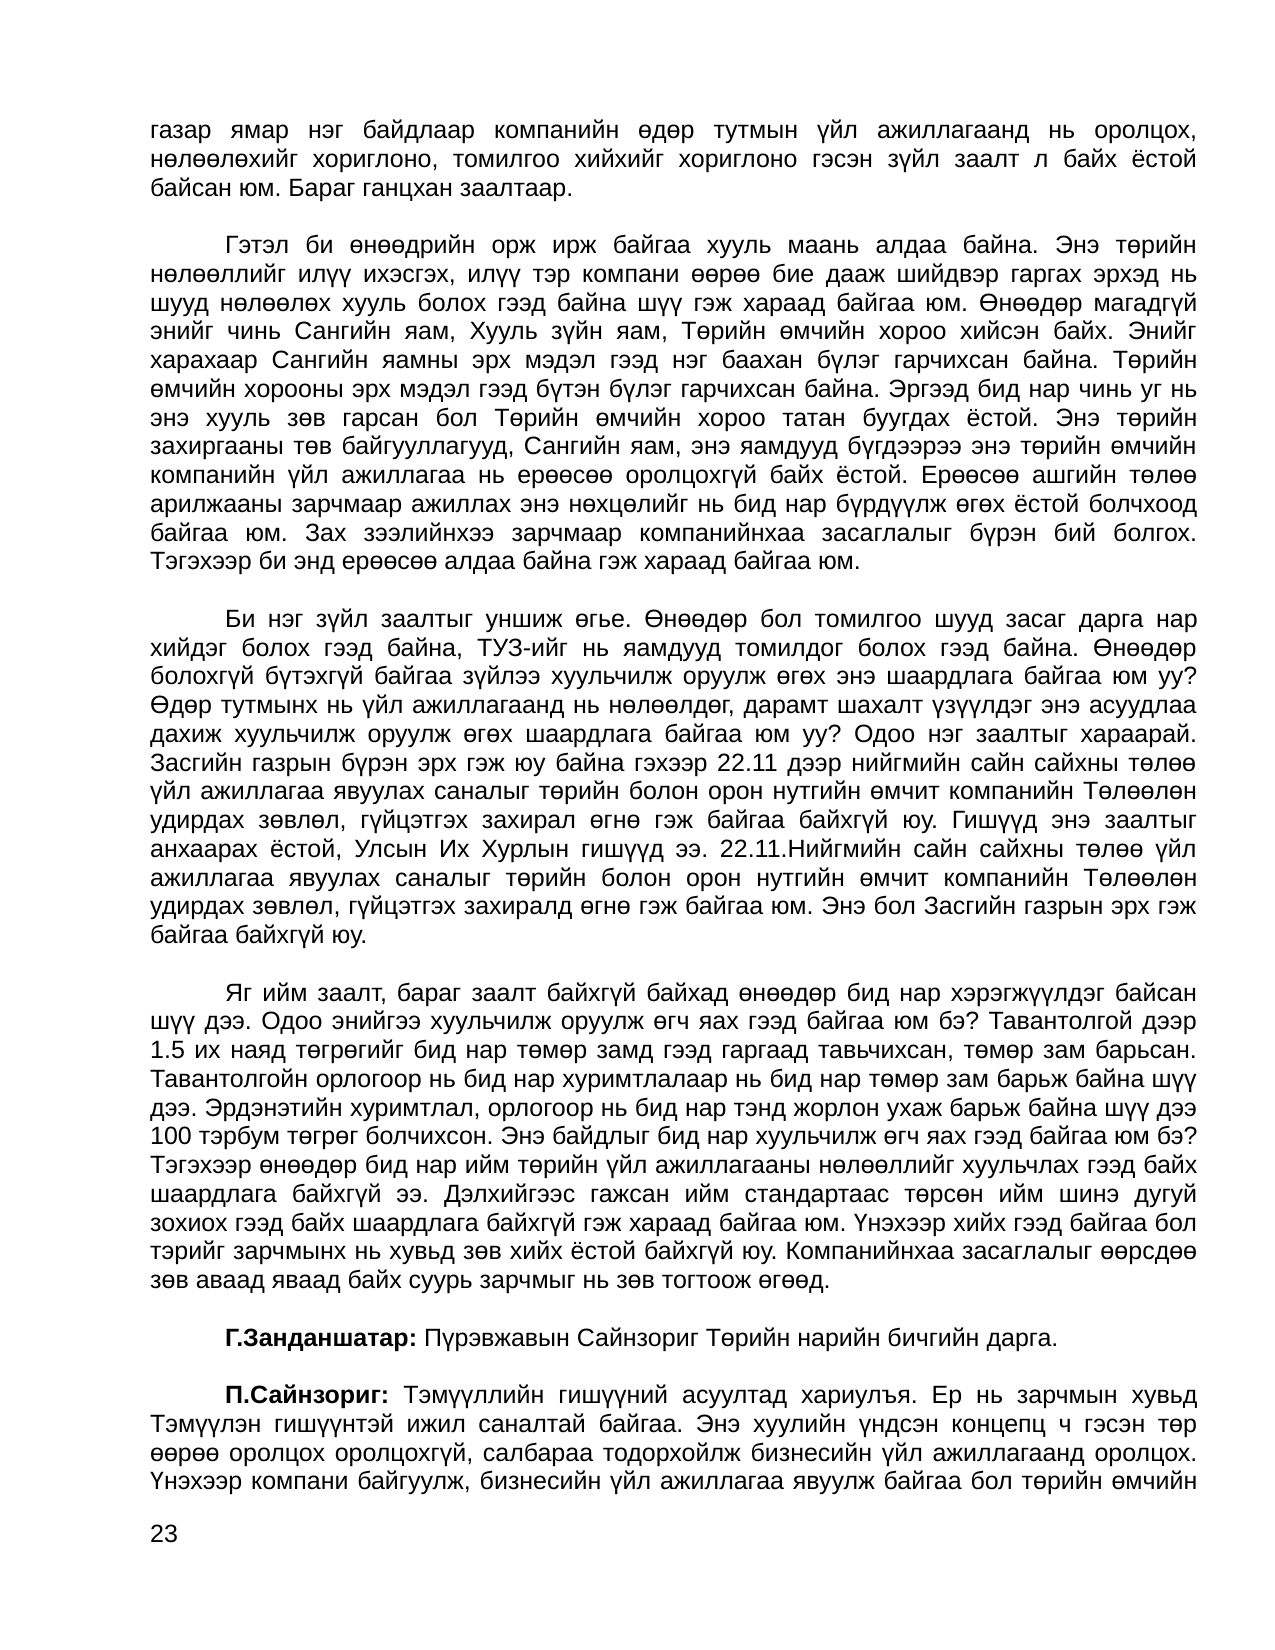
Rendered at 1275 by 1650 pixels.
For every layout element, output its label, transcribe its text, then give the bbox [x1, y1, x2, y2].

text Г.Занданшатар: Пүрэвжавын Сайнзориг Төрийн нарийн бичгийн дарга. [150, 1322, 1198, 1351]
text Гэтэл би өнөөдрийн орж ирж байгаа хууль маань алдаа байна. Энэ төрийн нөлөөллийг илүү ихэсгэх, илүү тэр компани өөрөө бие дааж шийдвэр гаргах эрхэд нь шууд нөлөөлөх хууль болох гээд байна шүү гэж хараад байгаа юм. Өнөөдөр магадгүй энийг чинь Сангийн яам, Хууль зүйн яам, Төрийн өмчийн хороо хийсэн байх. Энийг харахаар Сангийн яамны эрх мэдэл гээд нэг баахан бүлэг гарчихсан байна. Төрийн өмчийн хорооны эрх мэдэл гээд бүтэн бүлэг гарчихсан байна. Эргээд бид нар чинь уг нь энэ хууль зөв гарсан бол Төрийн өмчийн хороо татан буугдах ёстой. Энэ төрийн захиргааны төв байгууллагууд, Сангийн яам, энэ яамдууд бүгдээрээ энэ төрийн өмчийн компанийн үйл ажиллагаа нь ерөөсөө оролцохгүй байх ёстой. Ерөөсөө ашгийн төлөө арилжааны зарчмаар ажиллах энэ нөхцөлийг нь бид нар бүрдүүлж өгөх ёстой болчхоод байгаа юм. Зах зээлийнхээ зарчмаар компанийнхаа засаглалыг бүрэн бий болгох. Тэгэхээр би энд ерөөсөө алдаа байна гэж хараад байгаа юм. [150, 230, 1198, 575]
text Яг ийм заалт, бараг заалт байхгүй байхад өнөөдөр бид нар хэрэгжүүлдэг байсан шүү дээ. Одоо энийгээ хуульчилж оруулж өгч яах гээд байгаа юм бэ? Тавантолгой дээр 1.5 их наяд төгрөгийг бид нар төмөр замд гээд гаргаад тавьчихсан, төмөр зам барьсан. Тавантолгойн орлогоор нь бид нар хуримтлалаар нь бид нар төмөр зам барьж байна шүү дээ. Эрдэнэтийн хуримтлал, орлогоор нь бид нар тэнд жорлон ухаж барьж байна шүү дээ 100 тэрбум төгрөг болчихсон. Энэ байдлыг бид нар хуульчилж өгч яах гээд байгаа юм бэ? Тэгэхээр өнөөдөр бид нар ийм төрийн үйл ажиллагааны нөлөөллийг хуульчлах гээд байх шаардлага байхгүй ээ. Дэлхийгээс гажсан ийм стандартаас төрсөн ийм шинэ дугуй зохиох гээд байх шаардлага байхгүй гэж хараад байгаа юм. Үнэхээр хийх гээд байгаа бол тэрийг зарчмынх нь хувьд зөв хийх ёстой байхгүй юу. Компанийнхаа засаглалыг өөрсдөө зөв аваад яваад байх суурь зарчмыг нь зөв тогтоож өгөөд. [150, 977, 1198, 1294]
text Би нэг зүйл заалтыг уншиж өгье. Өнөөдөр бол томилгоо шууд засаг дарга нар хийдэг болох гээд байна, ТУЗ-ийг нь яамдууд томилдог болох гээд байна. Өнөөдөр болохгүй бүтэхгүй байгаа зүйлээ хуульчилж оруулж өгөх энэ шаардлага байгаа юм уу? Өдөр тутмынх нь үйл ажиллагаанд нь нөлөөлдөг, дарамт шахалт үзүүлдэг энэ асуудлаа дахиж хуульчилж оруулж өгөх шаардлага байгаа юм уу? Одоо нэг заалтыг хараарай. Засгийн газрын бүрэн эрх гэж юу байна гэхээр 22.11 дээр нийгмийн сайн сайхны төлөө үйл ажиллагаа явуулах саналыг төрийн болон орон нутгийн өмчит компанийн Төлөөлөн удирдах зөвлөл, гүйцэтгэх захирал өгнө гэж байгаа байхгүй юу. Гишүүд энэ заалтыг анхаарах ёстой, Улсын Их Хурлын гишүүд ээ. 22.11.Нийгмийн сайн сайхны төлөө үйл ажиллагаа явуулах саналыг төрийн болон орон нутгийн өмчит компанийн Төлөөлөн удирдах зөвлөл, гүйцэтгэх захиралд өгнө гэж байгаа юм. Энэ бол Засгийн газрын эрх гэж байгаа байхгүй юу. [150, 604, 1198, 949]
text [150, 1380, 1198, 1495]
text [150, 115, 1198, 201]
